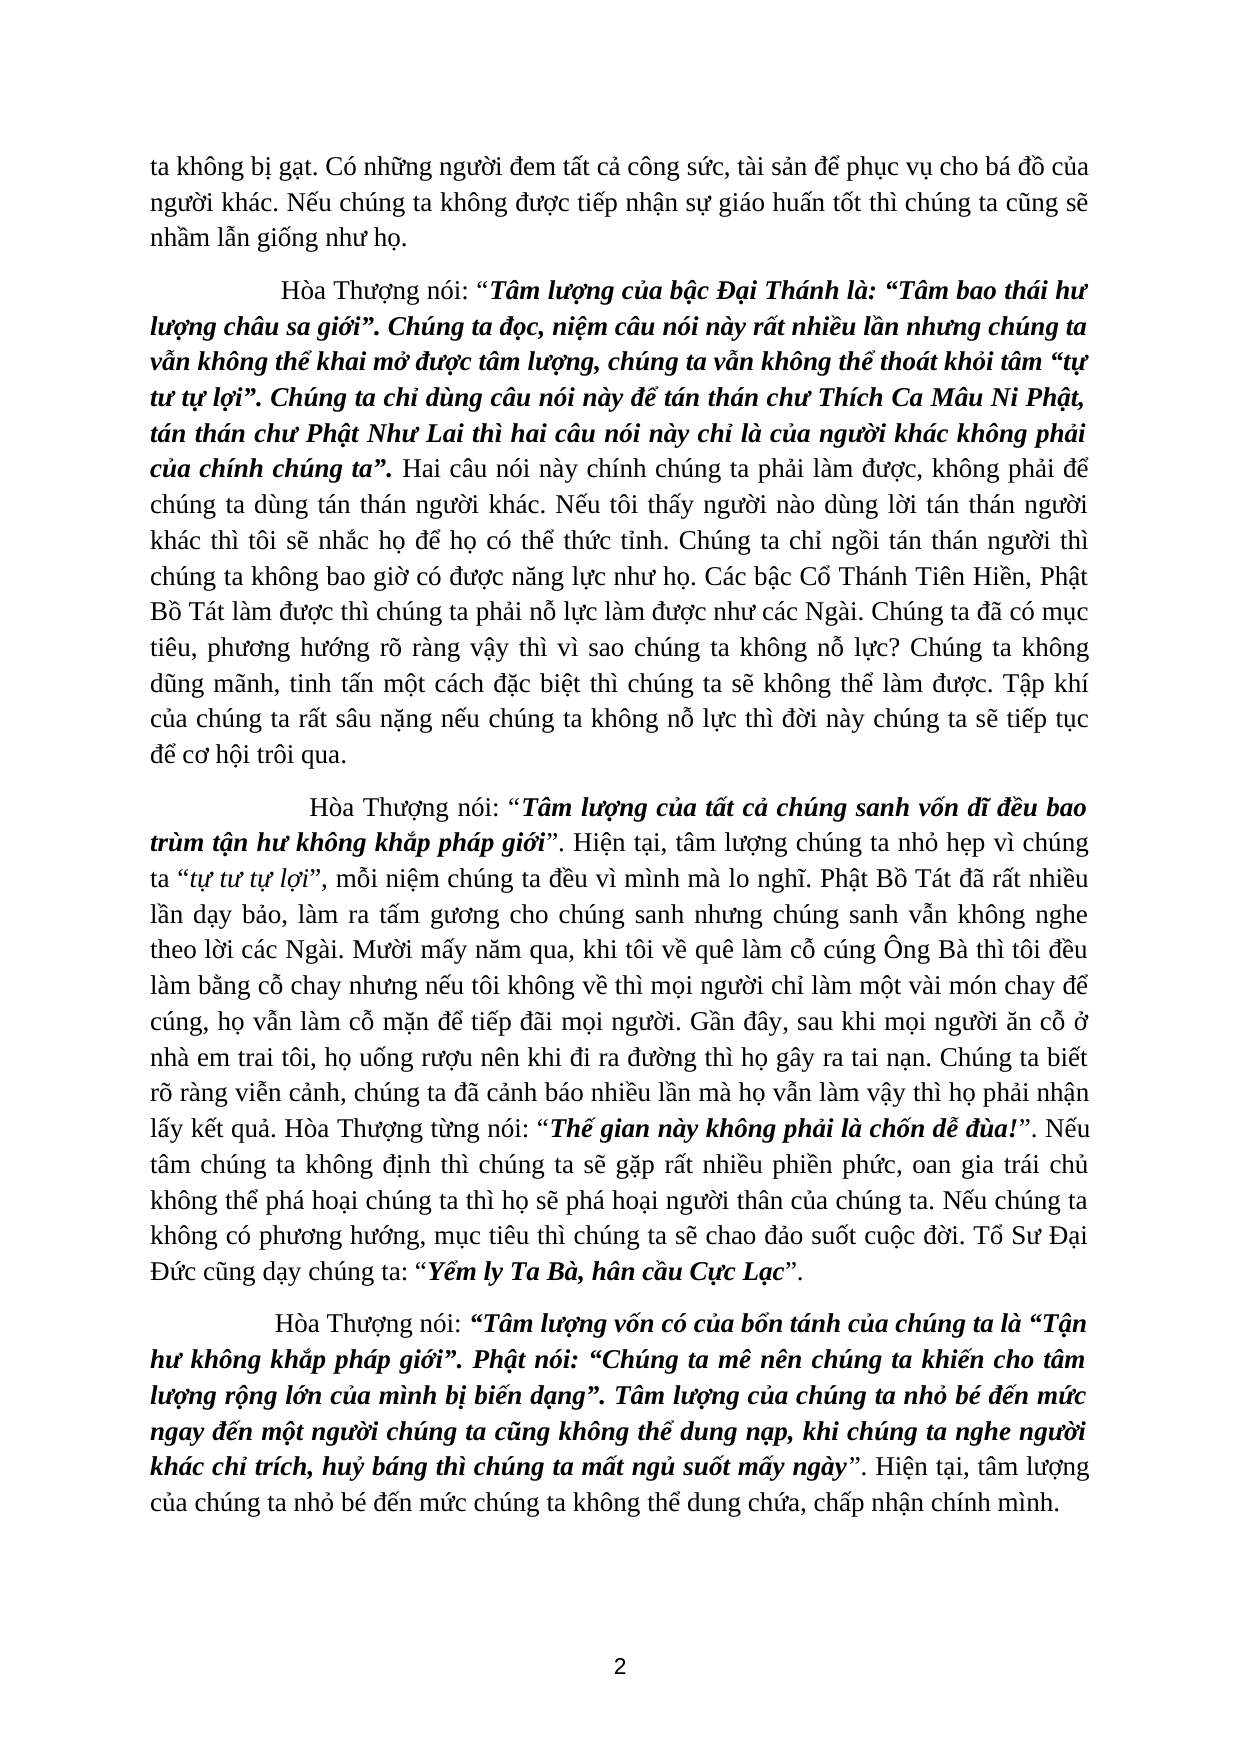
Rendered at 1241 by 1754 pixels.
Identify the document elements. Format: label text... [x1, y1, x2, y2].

text Hòa Thượng nói: “Tâm lượng của bậc Đại Thánh là: “Tâm bao thái hư lượng châu sa giới”. Chúng ta đọc, niệm câu nói này rất nhiều lần nhưng chúng ta vẫn không thể khai mở được tâm lượng, chúng ta vẫn không thể thoát khỏi tâm “tự tư tự lợi”. Chúng ta chỉ dùng câu nói này để tán thán chư Thích Ca Mâu Ni Phật, tán thán chư Phật Như Lai thì hai câu nói này chỉ là của người khác không phải của chính chúng ta”. Hai câu nói này chính chúng ta phải làm được, không phải để chúng ta dùng tán thán người khác. Nếu tôi thấy người nào dùng lời tán thán người khác thì tôi sẽ nhắc họ để họ có thể thức tỉnh. Chúng ta chỉ ngồi tán thán người thì chúng ta không bao giờ có được năng lực như họ. Các bậc Cổ Thánh Tiên Hiền, Phật Bồ Tát làm được thì chúng ta phải nỗ lực làm được như các Ngài. Chúng ta đã có mục tiêu, phương hướng rõ ràng vậy thì vì sao chúng ta không nỗ lực? Chúng ta không dũng mãnh, tinh tấn một cách đặc biệt thì chúng ta sẽ không thể làm được. Tập khí của chúng ta rất sâu nặng nếu chúng ta không nỗ lực thì đời này chúng ta sẽ tiếp tục để cơ hội trôi qua. [150, 274, 1090, 769]
text Hòa Thượng nói: “Tâm lượng của tất cả chúng sanh vốn dĩ đều bao trùm tận hư không khắp pháp giới”. Hiện tại, tâm lượng chúng ta nhỏ hẹp vì chúng ta “tự tư tự lợi”, mỗi niệm chúng ta đều vì mình mà lo nghĩ. Phật Bồ Tát đã rất nhiều lần dạy bảo, làm ra tấm gương cho chúng sanh nhưng chúng sanh vẫn không nghe theo lời các Ngài. Mười mấy năm qua, khi tôi về quê làm cỗ cúng Ông Bà thì tôi đều làm bằng cỗ chay nhưng nếu tôi không về thì mọi người chỉ làm một vài món chay để cúng, họ vẫn làm cỗ mặn để tiếp đãi mọi người. Gần đây, sau khi mọi người ăn cỗ ở nhà em trai tôi, họ uống rượu nên khi đi ra đường thì họ gây ra tai nạn. Chúng ta biết rõ ràng viễn cảnh, chúng ta đã cảnh báo nhiều lần mà họ vẫn làm vậy thì họ phải nhận lấy kết quả. Hòa Thượng từng nói: “Thế gian này không phải là chốn dễ đùa!”. Nếu tâm chúng ta không định thì chúng ta sẽ gặp rất nhiều phiền phức, oan gia trái chủ không thể phá hoại chúng ta thì họ sẽ phá hoại người thân của chúng ta. Nếu chúng ta không có phương hướng, mục tiêu thì chúng ta sẽ chao đảo suốt cuộc đời. Tổ Sư Đại Đức cũng dạy chúng ta: “Yểm ly Ta Bà, hân cầu Cực Lạc”. [150, 791, 1090, 1286]
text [150, 150, 1090, 253]
text Hòa Thượng nói: “Tâm lượng vốn có của bổn tánh của chúng ta là “Tận hư không khắp pháp giới”. Phật nói: “Chúng ta mê nên chúng ta khiến cho tâm lượng rộng lớn của mình bị biến dạng”. Tâm lượng của chúng ta nhỏ bé đến mức ngay đến một người chúng ta cũng không thể dung nạp, khi chúng ta nghe người khác chỉ trích, huỷ báng thì chúng ta mất ngủ suốt mấy ngày”. Hiện tại, tâm lượng của chúng ta nhỏ bé đến mức chúng ta không thể dung chứa, chấp nhận chính mình. [150, 1308, 1090, 1517]
